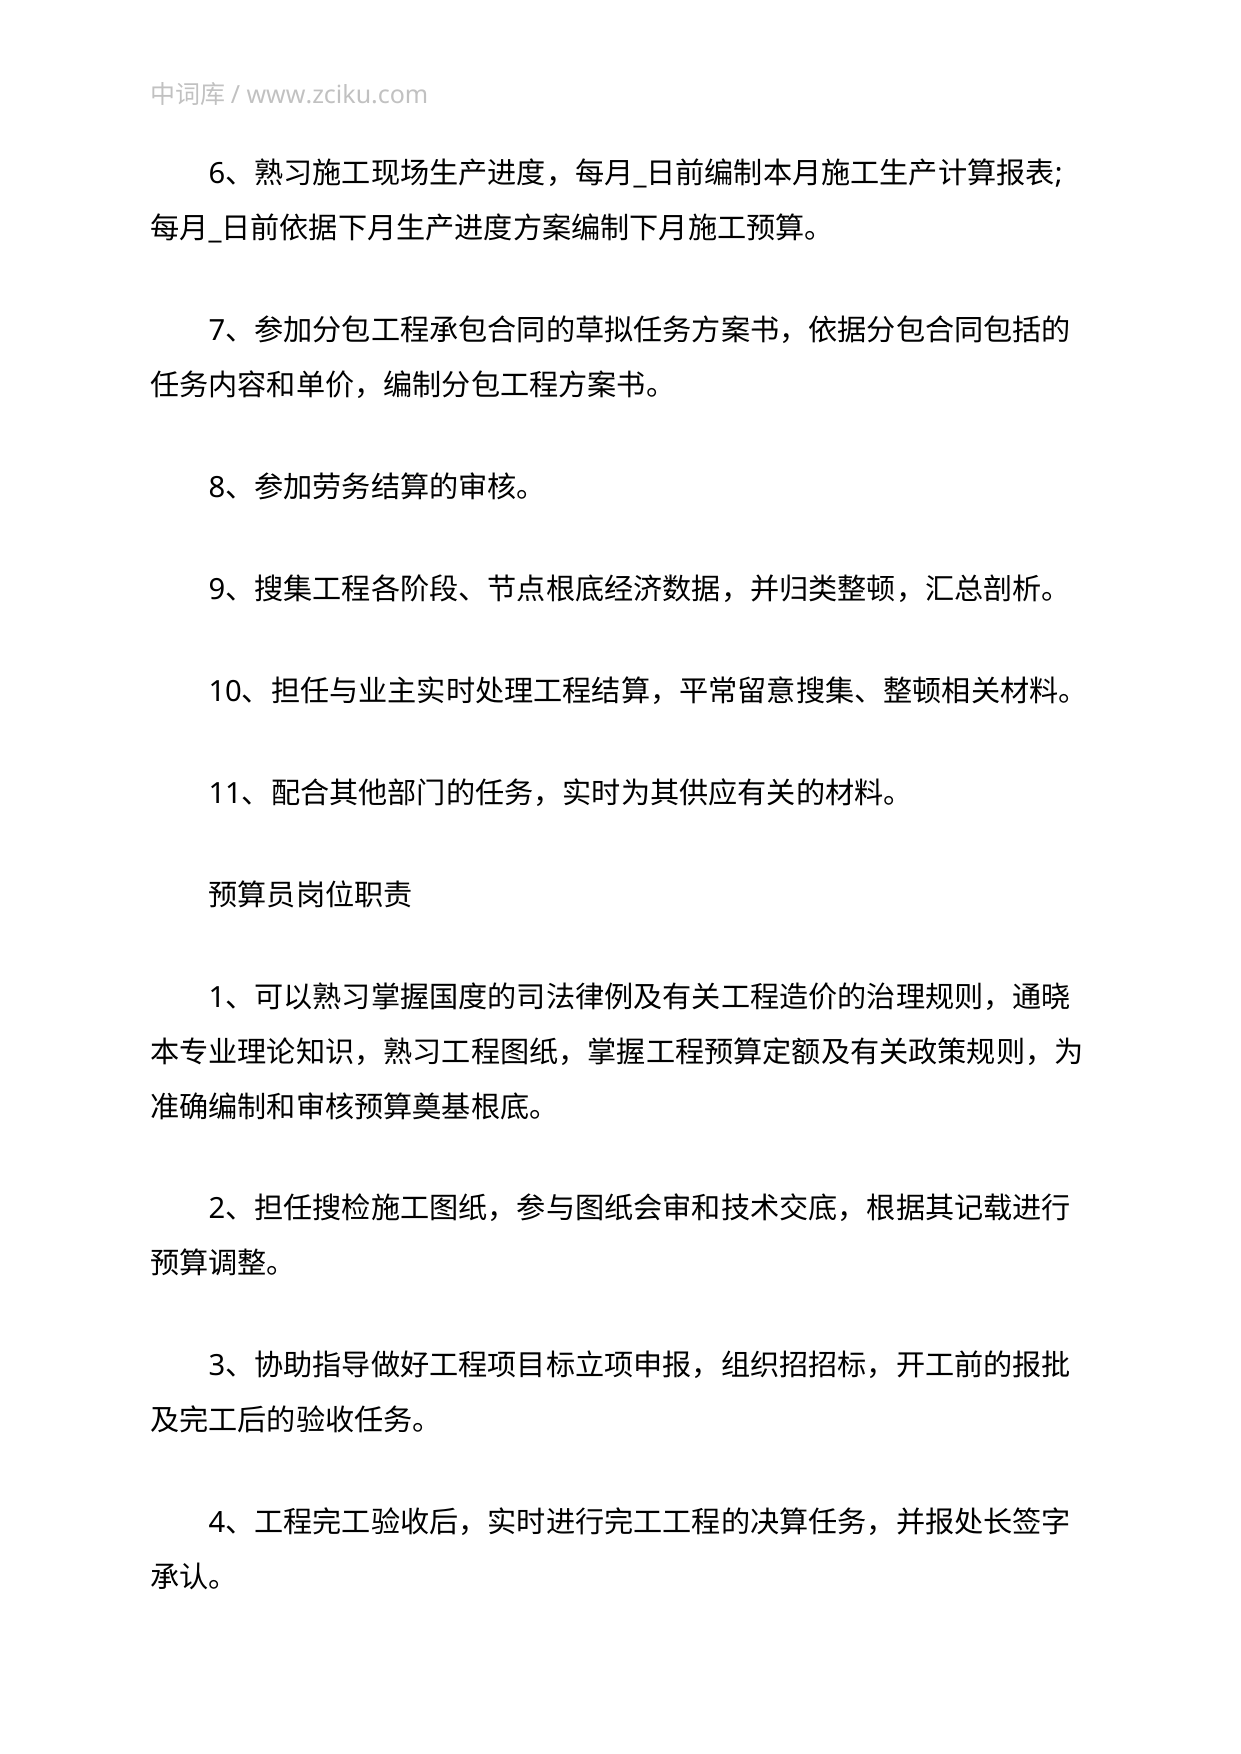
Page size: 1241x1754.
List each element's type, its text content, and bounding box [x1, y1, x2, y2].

text 预算员岗位职责 [150, 872, 1090, 914]
text 7、参加分包工程承包合同的草拟任务方案书，依据分包合同包括的任务内容和单价，编制分包工程方案书。 [150, 307, 1090, 404]
text 4、工程完工验收后，实时进行完工工程的决算任务，并报处长签字承认。 [150, 1499, 1090, 1596]
text 1、可以熟习掌握国度的司法律例及有关工程造价的治理规则，通晓本专业理论知识，熟习工程图纸，掌握工程预算定额及有关政策规则，为准确编制和审核预算奠基根底。 [150, 973, 1090, 1126]
text 8、参加劳务结算的审核。 [150, 464, 1090, 506]
text 3、协助指导做好工程项目标立项申报，组织招招标，开工前的报批及完工后的验收任务。 [150, 1342, 1090, 1439]
text 9、搜集工程各阶段、节点根底经济数据，并归类整顿，汇总剖析。 [150, 566, 1090, 608]
text 10、担任与业主实时处理工程结算，平常留意搜集、整顿相关材料。 [150, 668, 1090, 710]
text 2、担任搜检施工图纸，参与图纸会审和技术交底，根据其记载进行预算调整。 [150, 1185, 1090, 1282]
text 11、配合其他部门的任务，实时为其供应有关的材料。 [150, 770, 1090, 812]
text 6、熟习施工现场生产进度，每月_日前编制本月施工生产计算报表;每月_日前依据下月生产进度方案编制下月施工预算。 [150, 150, 1090, 247]
